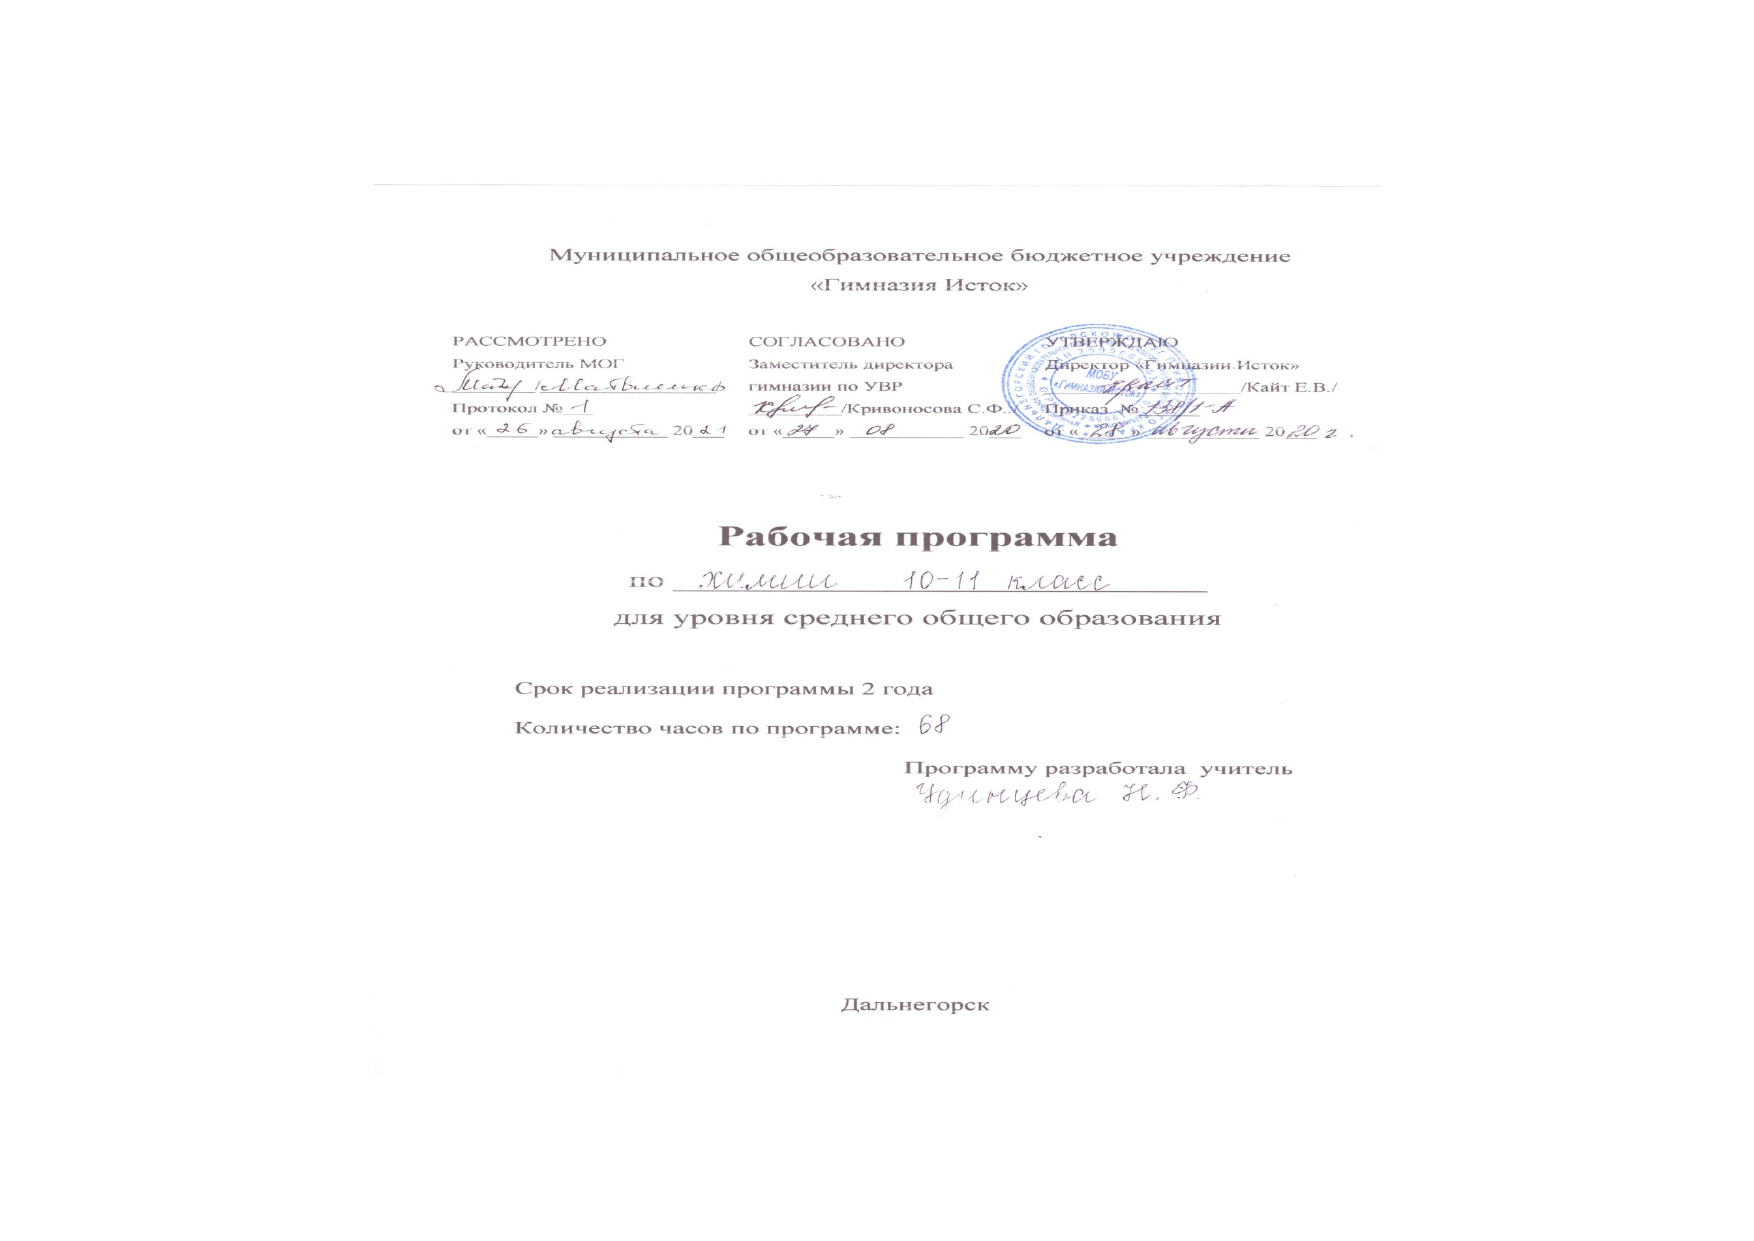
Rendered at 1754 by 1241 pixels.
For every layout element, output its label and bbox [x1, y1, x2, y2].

picture [364, 177, 1390, 1081]
